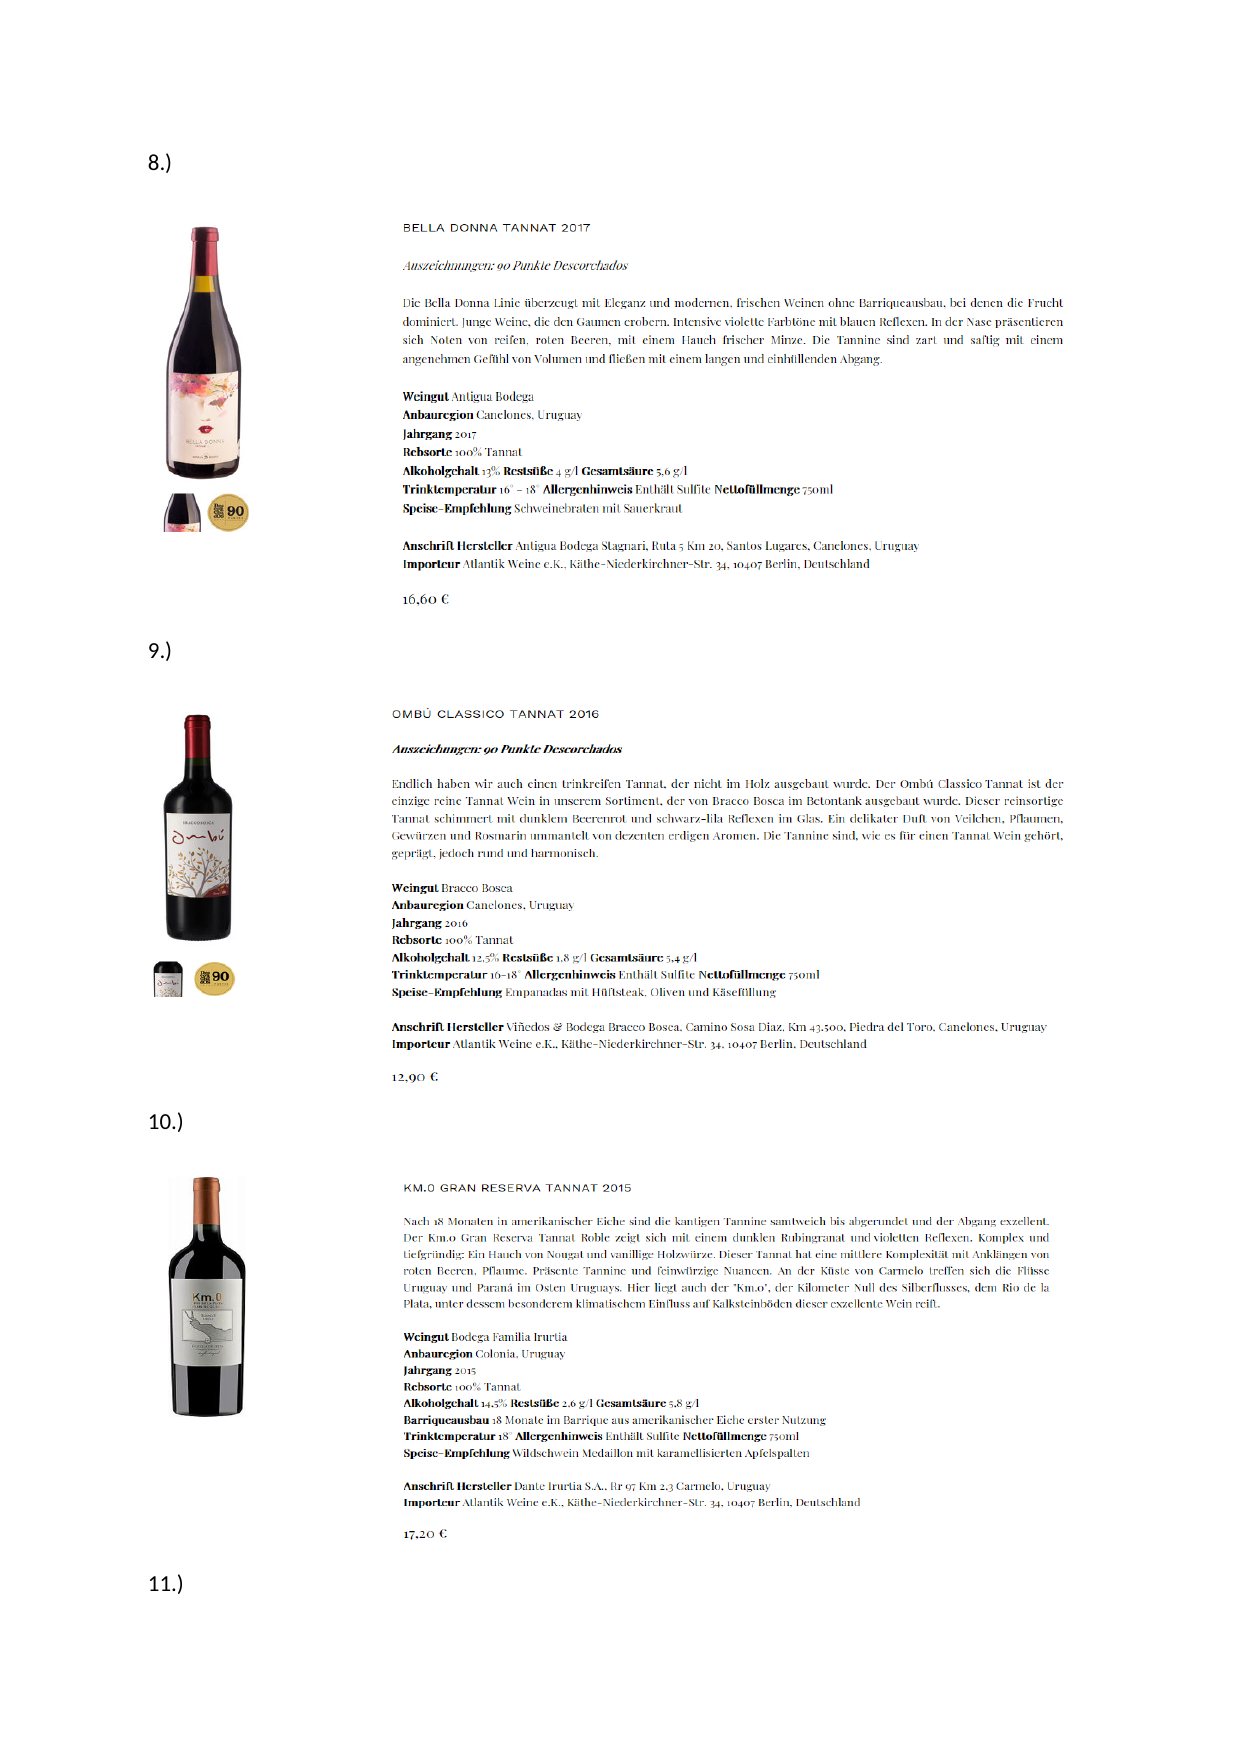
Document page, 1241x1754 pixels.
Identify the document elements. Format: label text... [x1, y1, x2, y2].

text 8.) [148, 148, 1093, 176]
picture [147, 200, 1085, 612]
text 10.) [148, 1107, 1093, 1135]
text 11.) [148, 1569, 1093, 1597]
picture [147, 1160, 1084, 1545]
picture [147, 689, 1084, 1083]
text 9.) [148, 636, 1093, 664]
